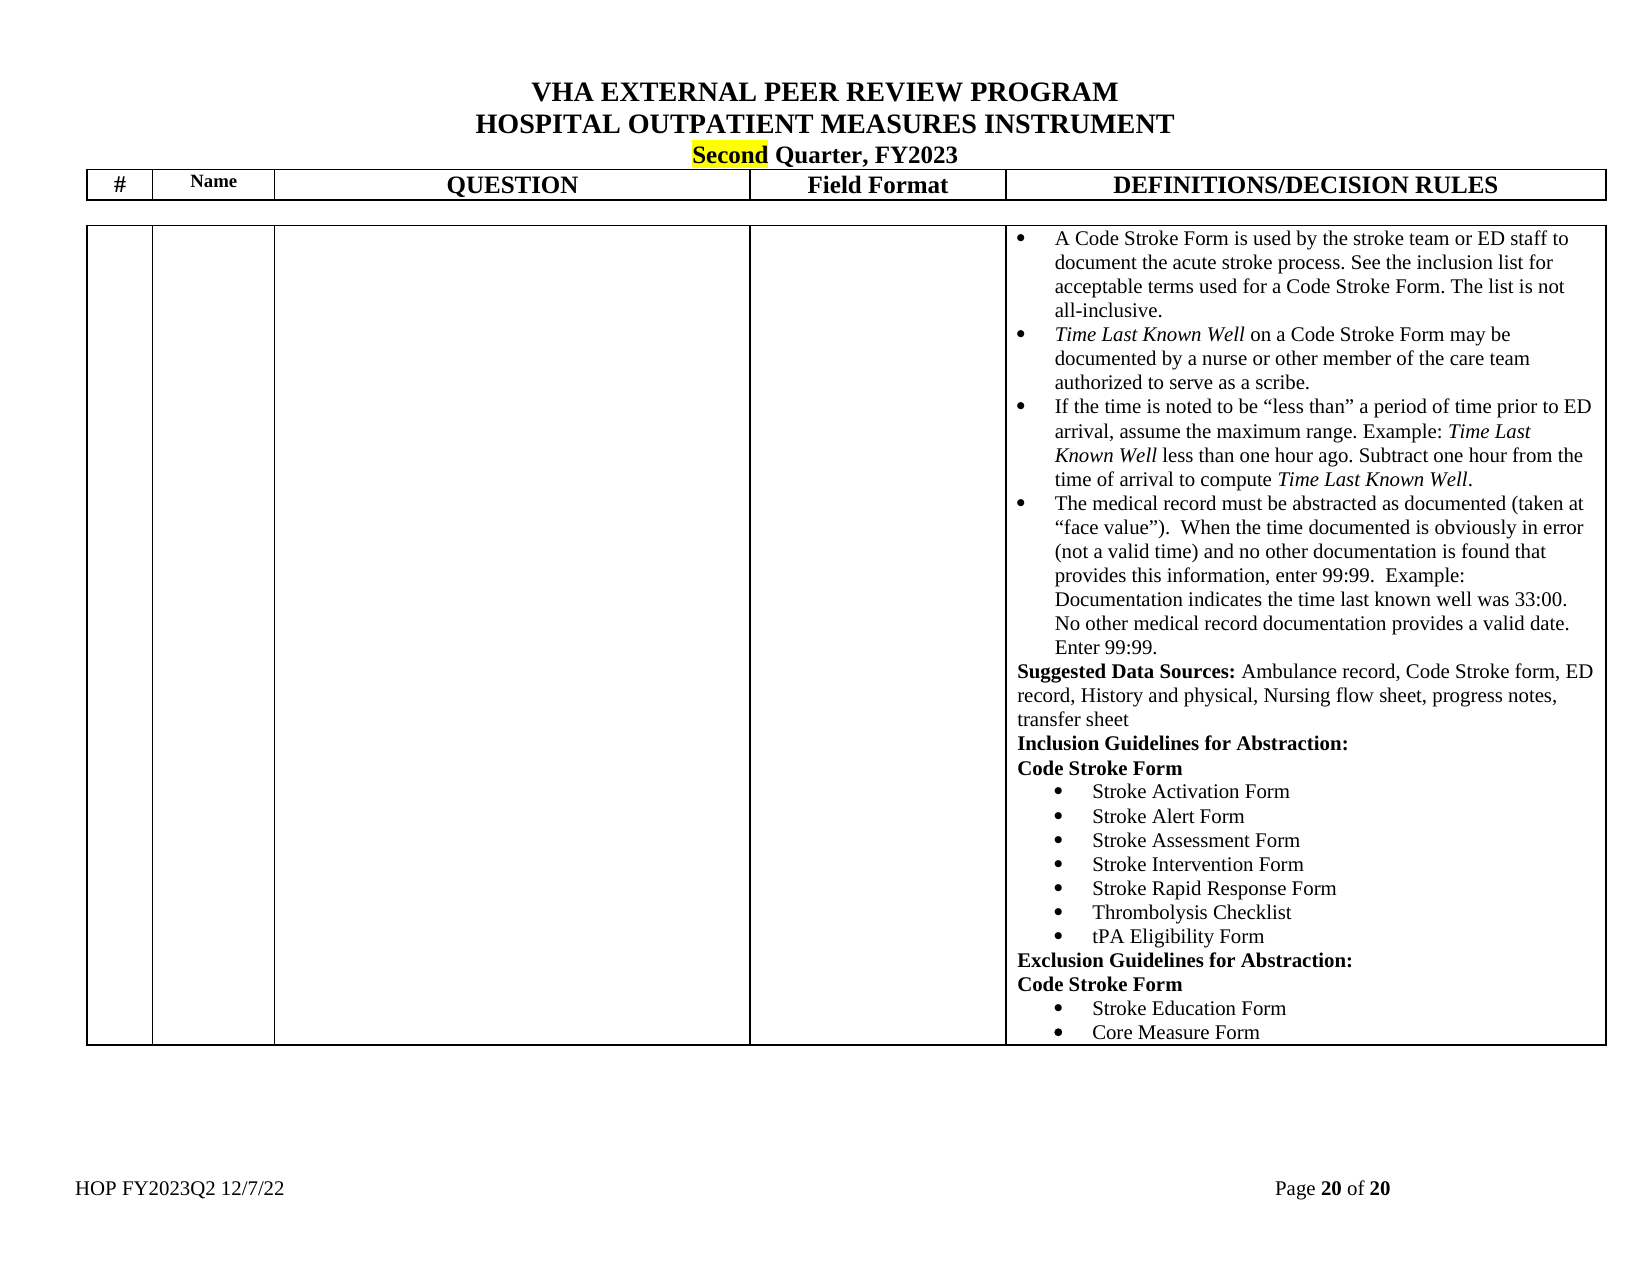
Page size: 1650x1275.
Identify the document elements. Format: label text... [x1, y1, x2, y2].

table_cell [751, 226, 1005, 1044]
table_cell A Code Stroke Form is used by the stroke team or ED staff to document the acute stroke process. See the inclusion list for acceptable terms used for a Code Stroke Form. The list is not all-inclusive. Time Last Known Well on a Code Stroke Form may be documented by a nurse or other member of the care team authorized to serve as a scribe. If the time is noted to be “less than” a period of time prior to ED arrival, assume the maximum range. Example: Time Last Known Well less than one hour ago. Subtract one hour from the time of arrival to compute Time Last Known Well. The medical record must be abstracted as documented (taken at “face value”). When the time documented is obviously in error (not a valid time) and no other documentation is found that provides this information, enter 99:99. Example: Documentation indicates the time last known well was 33:00. No other medical record documentation provides a valid date. Enter 99:99. Suggested Data Sources: Ambulance record, Code Stroke form, ED record, History and physical, Nursing flow sheet, progress notes, transfer sheet Inclusion Guidelines for Abstraction: Code Stroke Form Stroke Activation Form Stroke Alert Form Stroke Assessment Form Stroke Intervention Form Stroke Rapid Response Form Thrombolysis Checklist tPA Eligibility Form Exclusion Guidelines for Abstraction: Code Stroke Form Stroke Education Form Core Measure Form [1007, 226, 1605, 1044]
table_cell [88, 226, 152, 1044]
table_cell [275, 226, 749, 1044]
table_cell [153, 226, 274, 1044]
